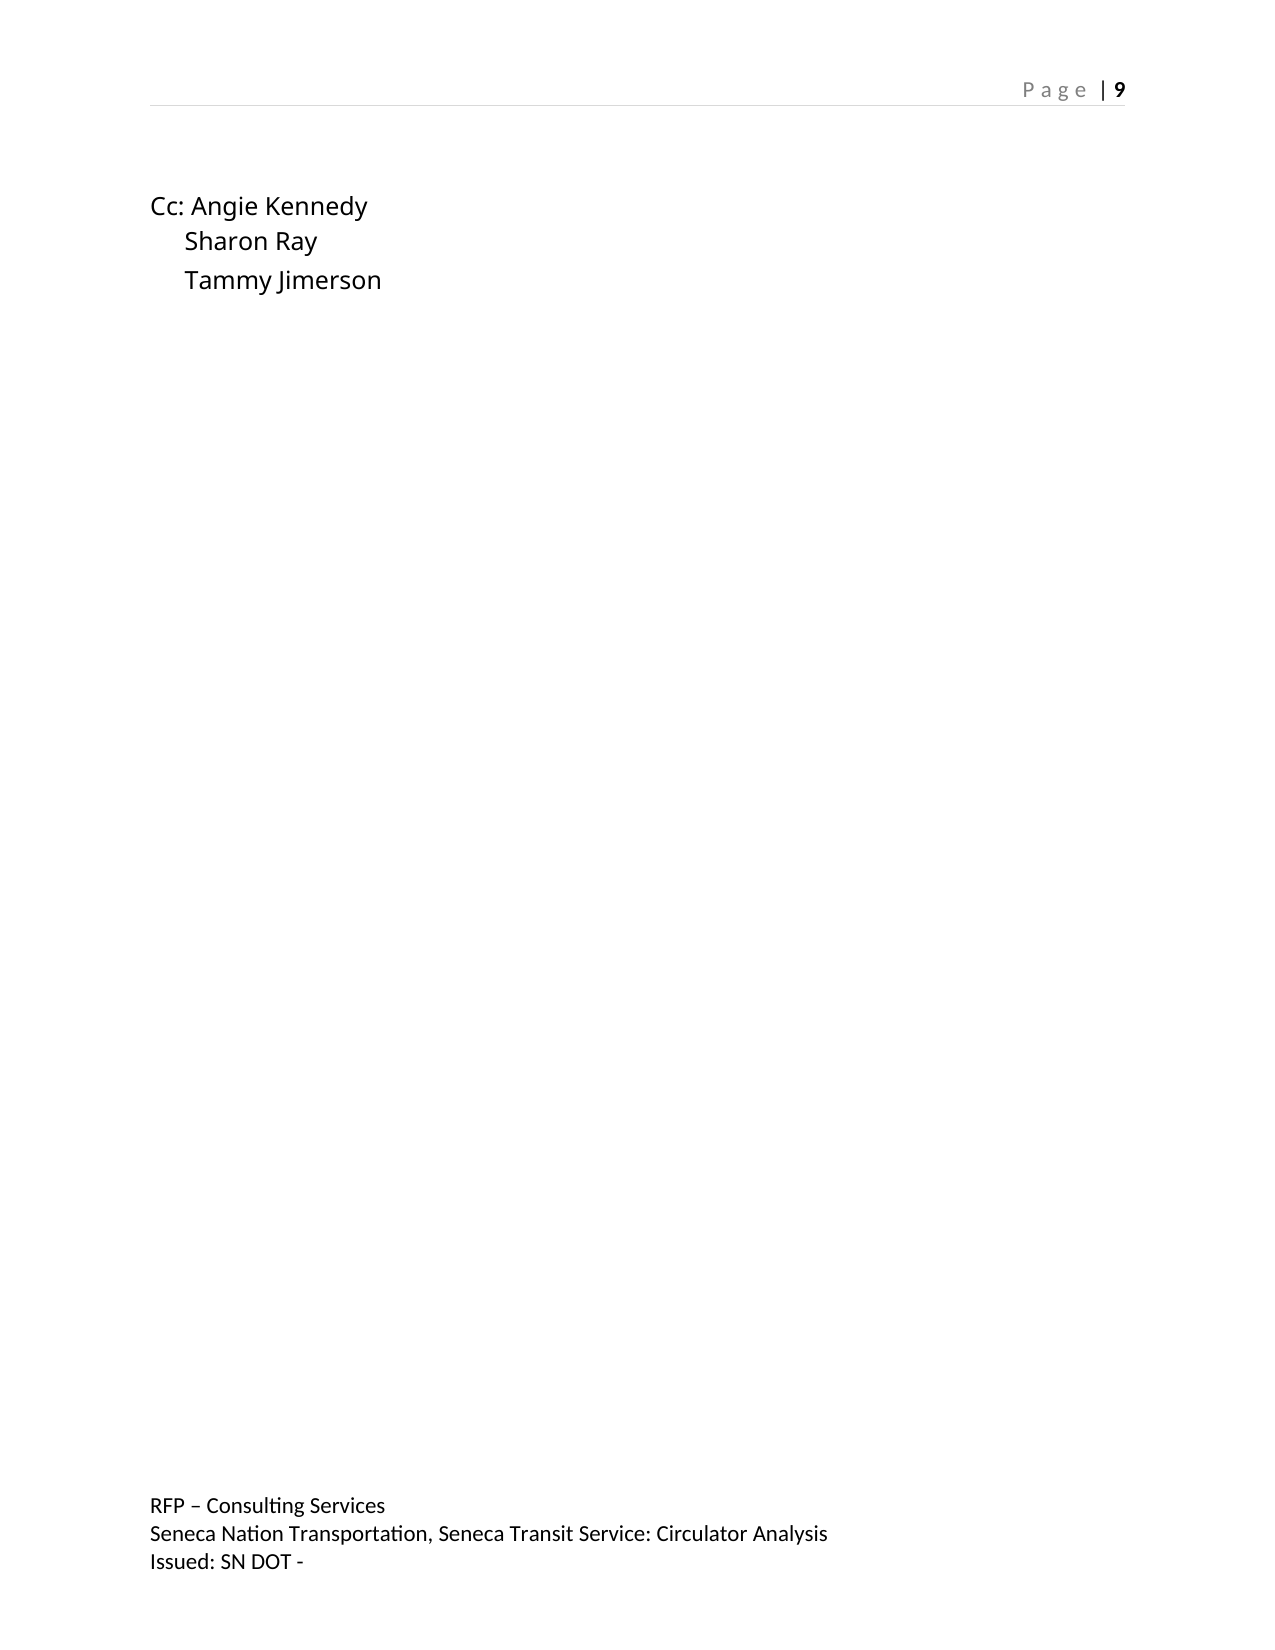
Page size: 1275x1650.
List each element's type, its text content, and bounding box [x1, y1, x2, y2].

text Sharon Ray Tammy Jimerson [184, 223, 1125, 296]
text Cc: Angie Kennedy [150, 189, 1125, 223]
